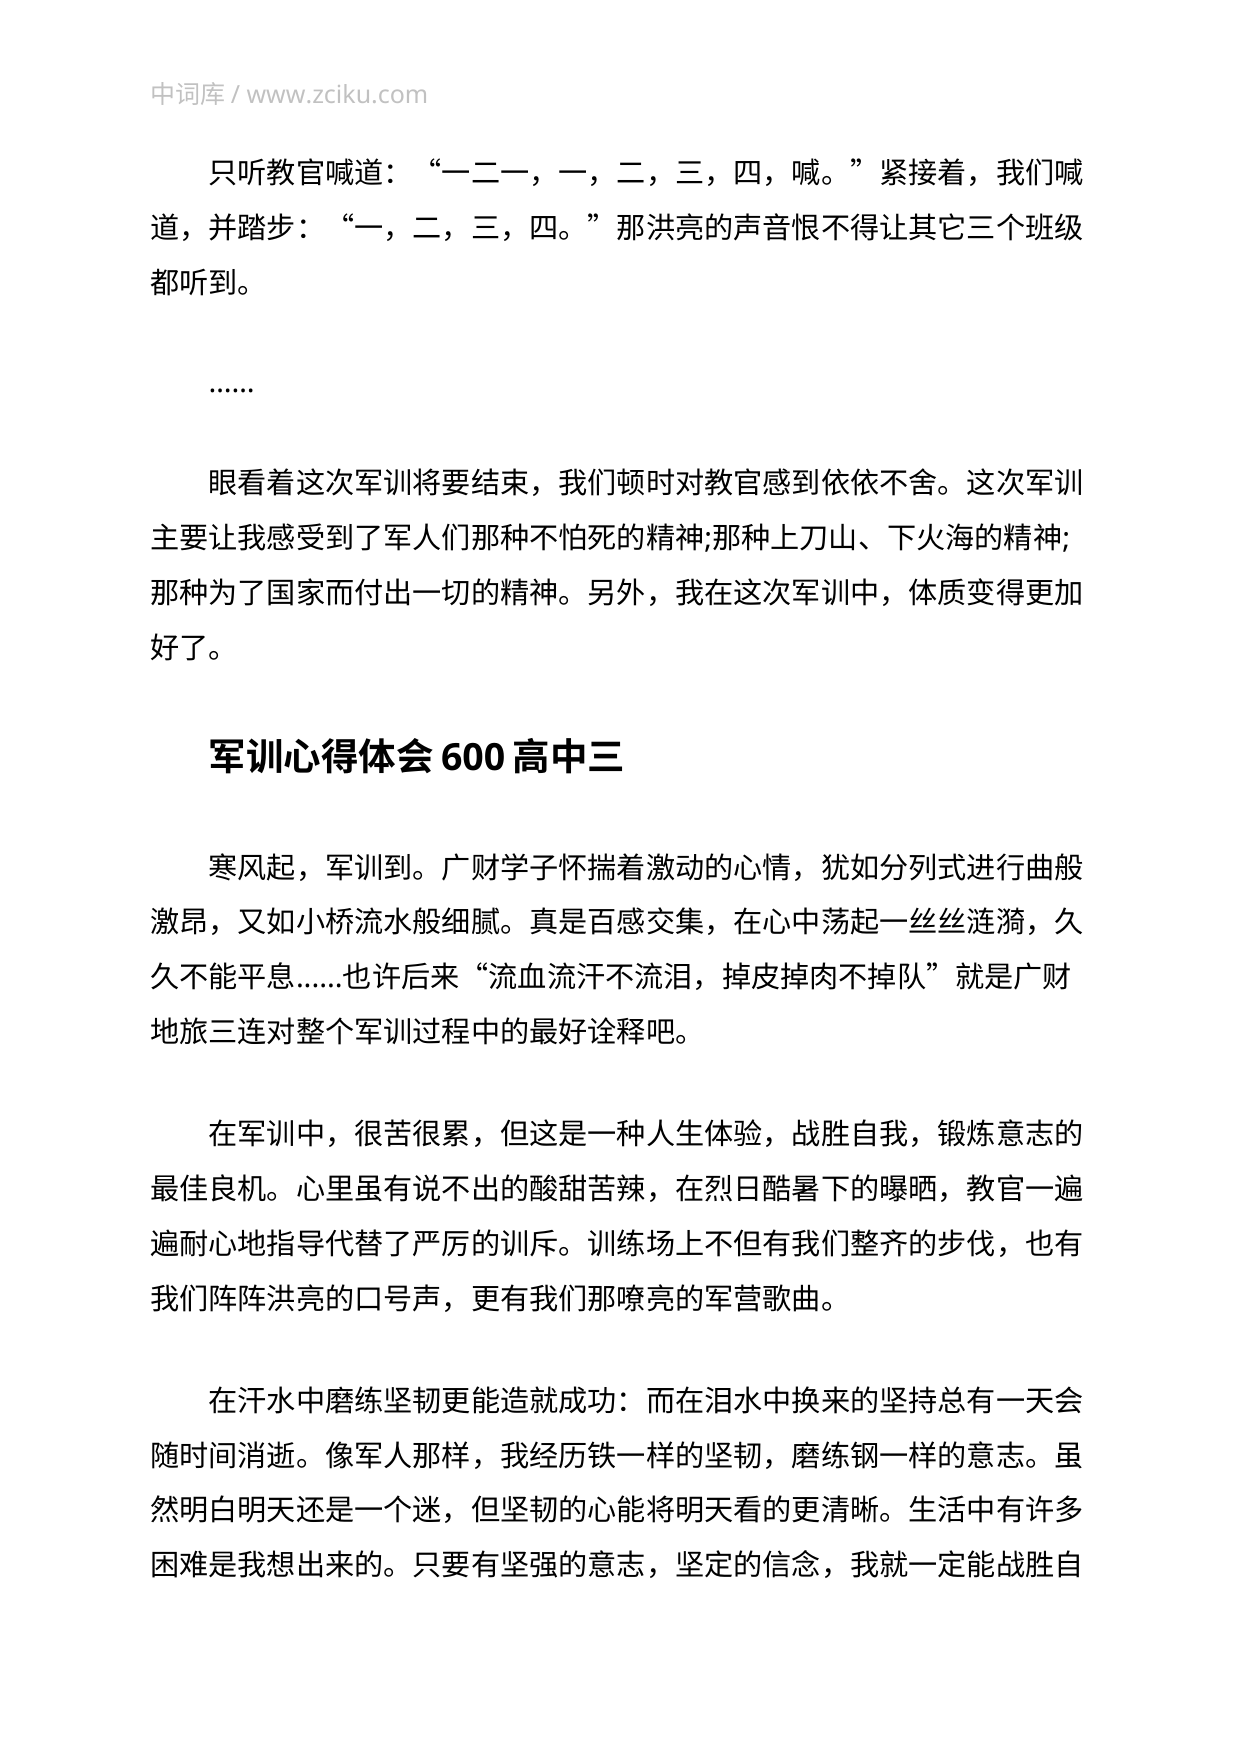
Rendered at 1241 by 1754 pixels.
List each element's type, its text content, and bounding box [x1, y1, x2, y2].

text …… [150, 362, 1090, 401]
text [150, 1377, 1090, 1584]
text 在军训中，很苦很累，但这是一种人生体验，战胜自我，锻炼意志的最佳良机。心里虽有说不出的酸甜苦辣，在烈日酷暑下的曝晒，教官一遍遍耐心地指导代替了严厉的训斥。训练场上不但有我们整齐的步伐，也有我们阵阵洪亮的口号声，更有我们那嘹亮的军营歌曲。 [150, 1111, 1090, 1318]
text 只听教官喊道：“一二一，一，二，三，四，喊。”紧接着，我们喊道，并踏步：“一，二，三，四。”那洪亮的声音恨不得让其它三个班级都听到。 [150, 150, 1090, 302]
text 寒风起，军训到。广财学子怀揣着激动的心情，犹如分列式进行曲般激昂，又如小桥流水般细腻。真是百感交集，在心中荡起一丝丝涟漪，久久不能平息......也许后来“流血流汗不流泪，掉皮掉肉不掉队”就是广财地旅三连对整个军训过程中的最好诠释吧。 [150, 844, 1090, 1051]
text 军训心得体会600高中三 [150, 727, 1090, 781]
text 眼看着这次军训将要结束，我们顿时对教官感到依依不舍。这次军训主要让我感受到了军人们那种不怕死的精神;那种上刀山、下火海的精神;那种为了国家而付出一切的精神。另外，我在这次军训中，体质变得更加好了。 [150, 460, 1090, 667]
